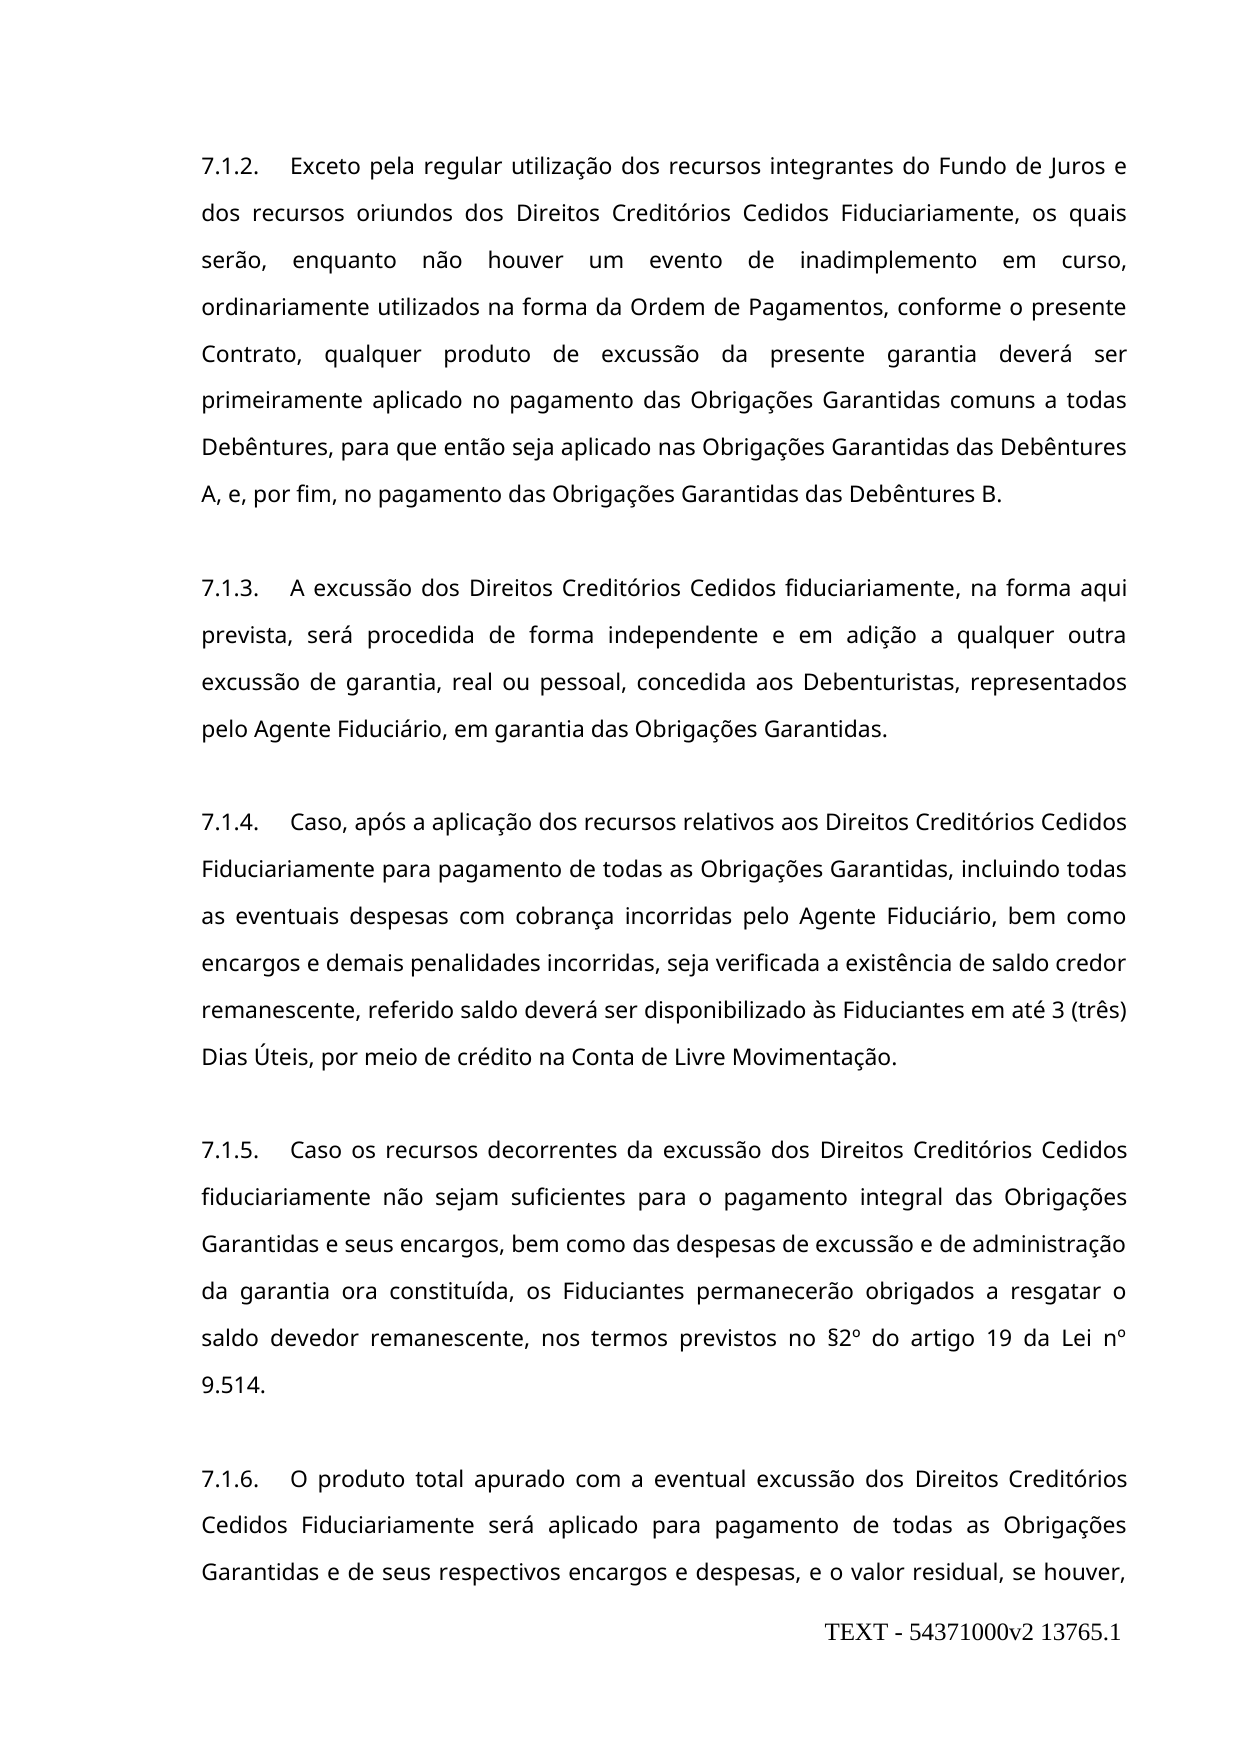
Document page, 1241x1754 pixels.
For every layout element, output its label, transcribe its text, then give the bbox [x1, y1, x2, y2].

subtitle Caso, após a aplicação dos recursos relativos aos Direitos Creditórios Cedidos Fiduciariamente para pagamento de todas as Obrigações Garantidas, incluindo todas as eventuais despesas com cobrança incorridas pelo Agente Fiduciário, bem como encargos e demais penalidades incorridas, seja verificada a existência de saldo credor remanescente, referido saldo deverá ser disponibilizado às Fiduciantes em até 3 (três) Dias Úteis, por meio de crédito na Conta de Livre Movimentação. [201, 806, 1128, 1072]
subtitle A excussão dos Direitos Creditórios Cedidos fiduciariamente, na forma aqui prevista, será procedida de forma independente e em adição a qualquer outra excussão de garantia, real ou pessoal, concedida aos Debenturistas, representados pelo Agente Fiduciário, em garantia das Obrigações Garantidas. [201, 572, 1128, 744]
subtitle Caso os recursos decorrentes da excussão dos Direitos Creditórios Cedidos fiduciariamente não sejam suficientes para o pagamento integral das Obrigações Garantidas e seus encargos, bem como das despesas de excussão e de administração da garantia ora constituída, os Fiduciantes permanecerão obrigados a resgatar o saldo devedor remanescente, nos termos previstos no §2º do artigo 19 da Lei nº 9.514. [201, 1134, 1128, 1400]
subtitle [201, 1462, 1128, 1587]
subtitle Exceto pela regular utilização dos recursos integrantes do Fundo de Juros e dos recursos oriundos dos Direitos Creditórios Cedidos Fiduciariamente, os quais serão, enquanto não houver um evento de inadimplemento em curso, ordinariamente utilizados na forma da Ordem de Pagamentos, conforme o presente Contrato, qualquer produto de excussão da presente garantia deverá ser primeiramente aplicado no pagamento das Obrigações Garantidas comuns a todas Debêntures, para que então seja aplicado nas Obrigações Garantidas das Debêntures A, e, por fim, no pagamento das Obrigações Garantidas das Debêntures B. [201, 150, 1128, 509]
